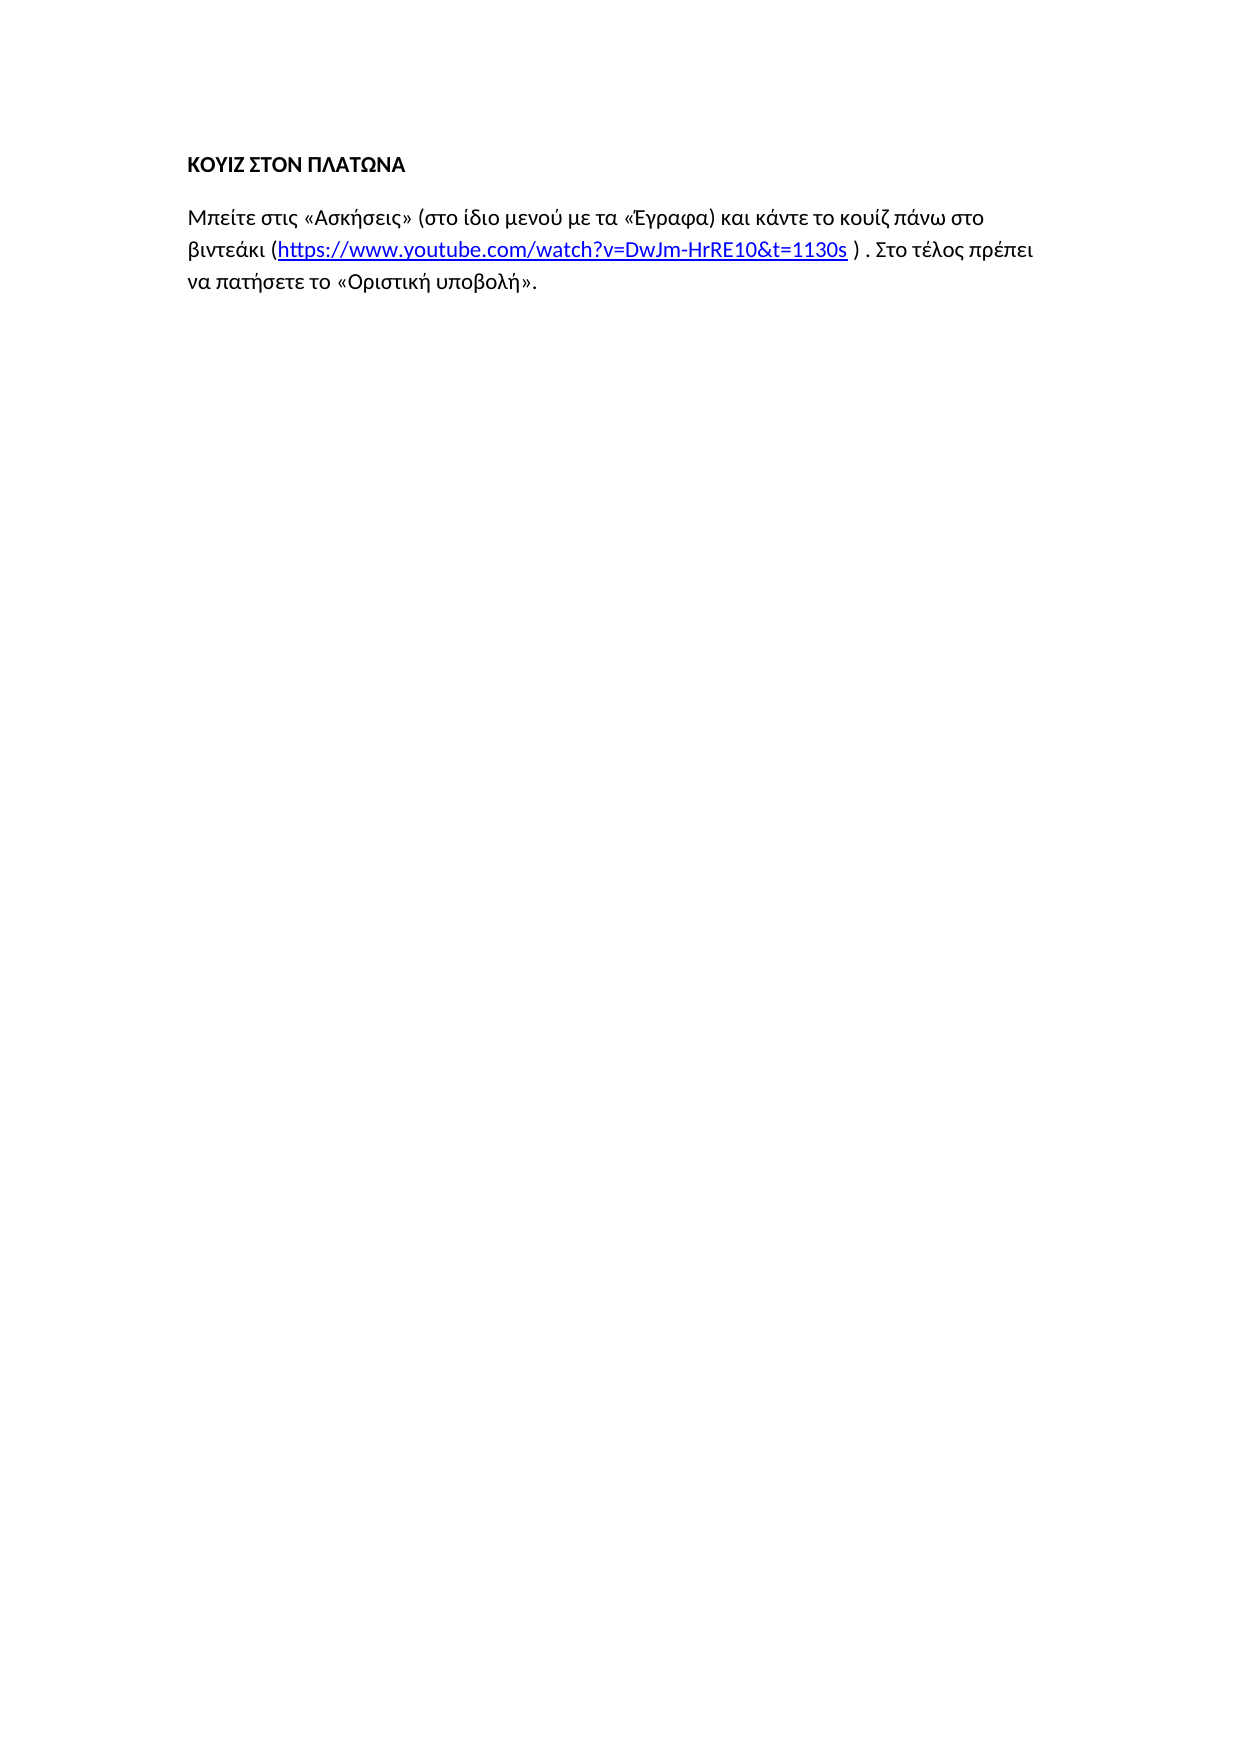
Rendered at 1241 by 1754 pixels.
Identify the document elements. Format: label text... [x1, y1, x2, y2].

text ΚΟΥΙΖ ΣΤΟΝ ΠΛΑΤΩΝΑ [187, 150, 1053, 178]
text Μπείτε στις «Ασκήσεις» (στο ίδιο μενού με τα «Έγραφα) και κάντε το κουίζ πάνω στο βιντεάκι (https://www.youtube.com/watch?v=DwJm-HrRE10&t=1130s ) . Στο τέλος πρέπει να πατήσετε το «Οριστική υποβολή». [187, 203, 1053, 295]
